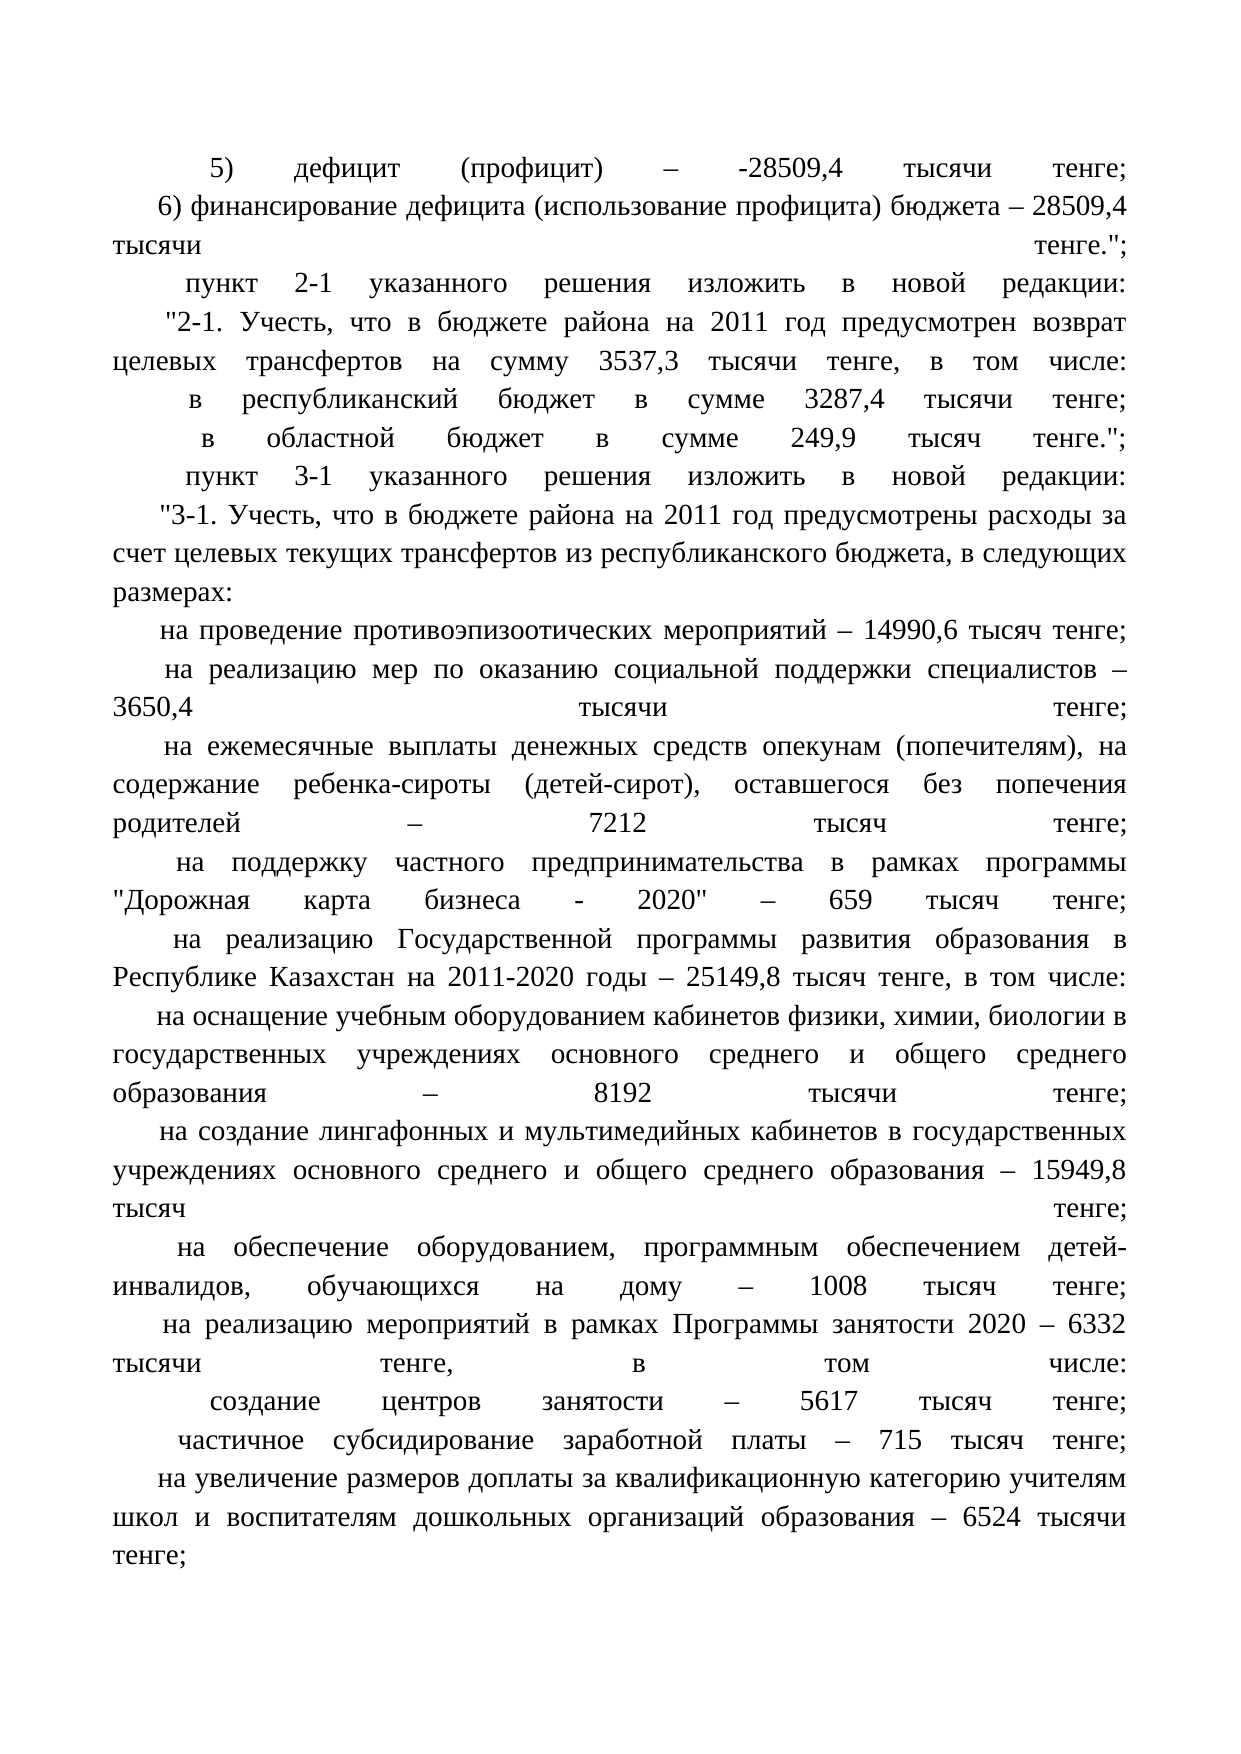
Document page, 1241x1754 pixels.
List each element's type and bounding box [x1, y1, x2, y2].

text [112, 150, 1128, 1571]
